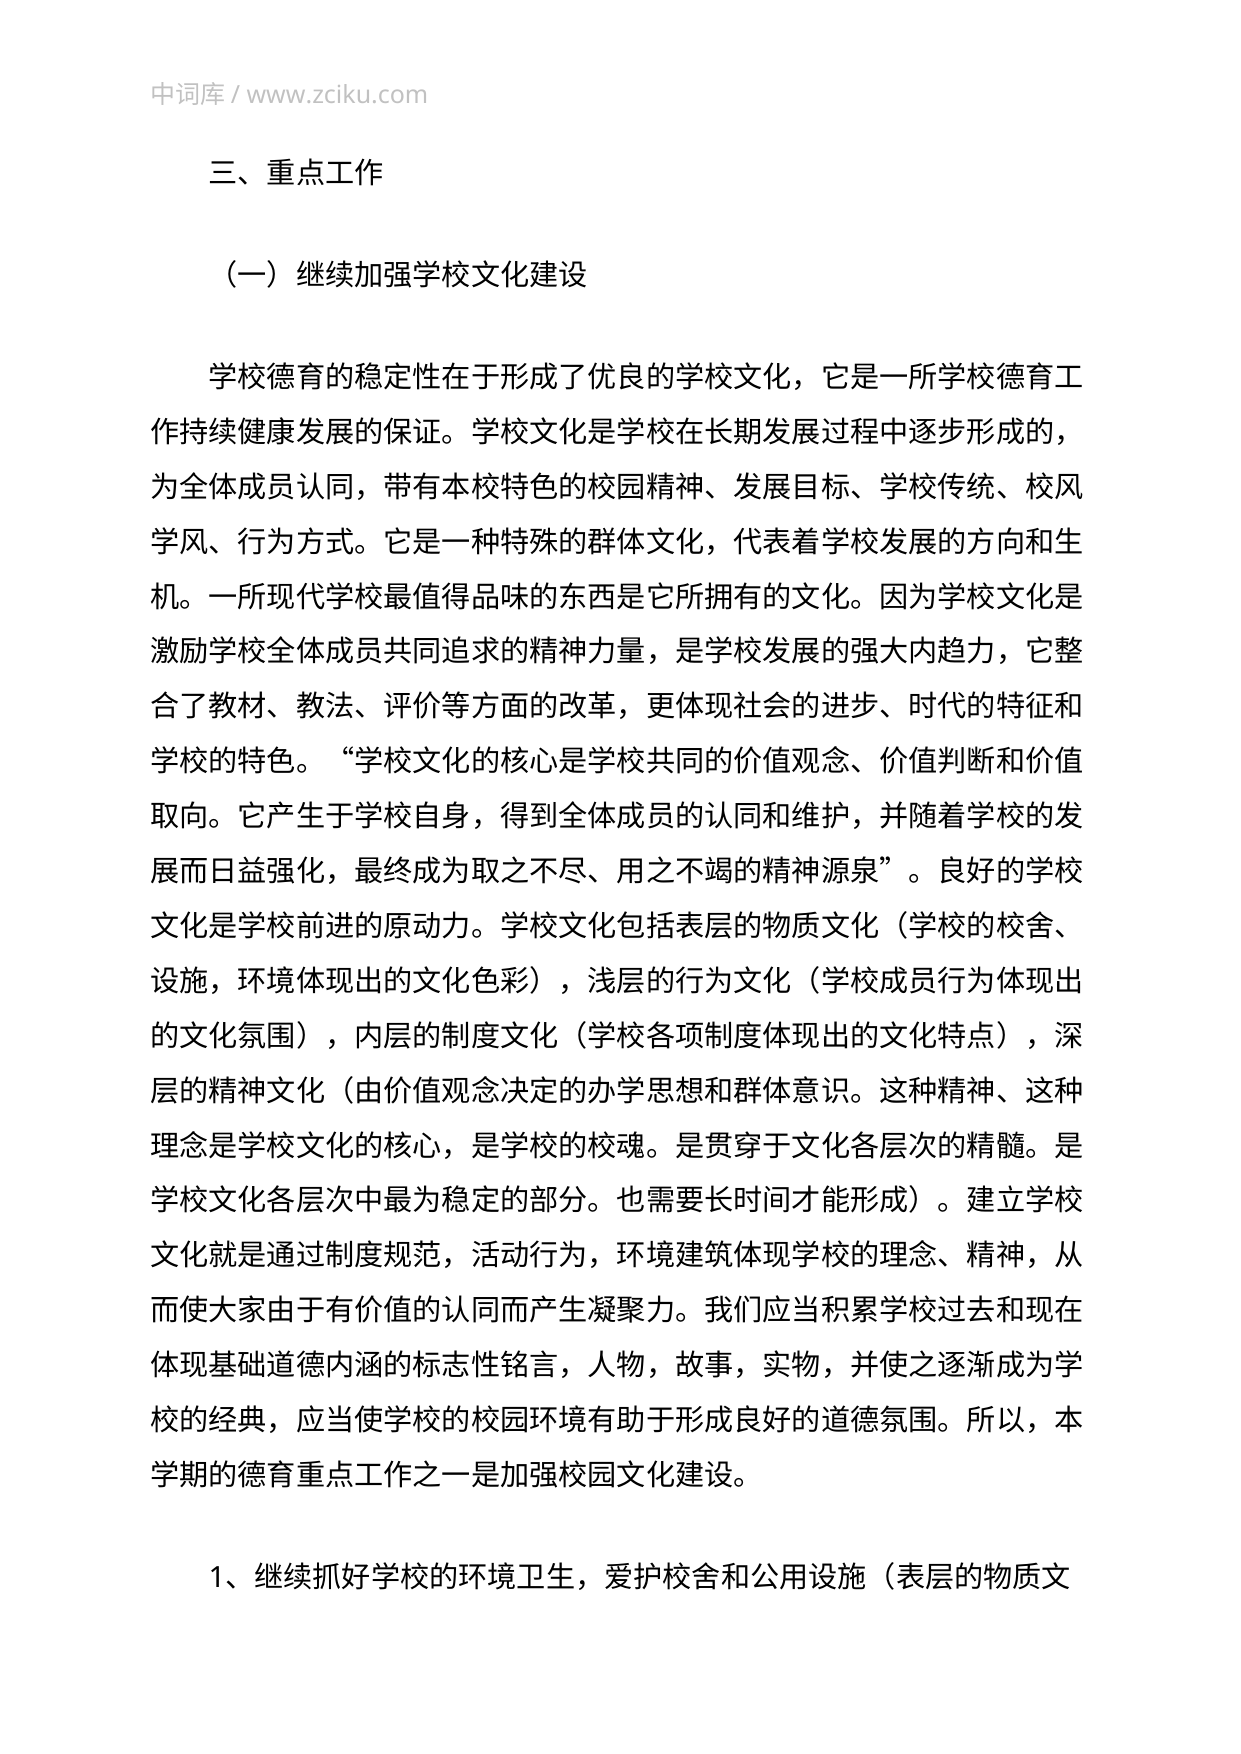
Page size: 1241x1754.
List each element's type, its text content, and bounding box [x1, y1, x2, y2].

text 学校德育的稳定性在于形成了优良的学校文化，它是一所学校德育工作持续健康发展的保证。学校文化是学校在长期发展过程中逐步形成的，为全体成员认同，带有本校特色的校园精神、发展目标、学校传统、校风学风、行为方式。它是一种特殊的群体文化，代表着学校发展的方向和生机。一所现代学校最值得品味的东西是它所拥有的文化。因为学校文化是激励学校全体成员共同追求的精神力量，是学校发展的强大内趋力，它整合了教材、教法、评价等方面的改革，更体现社会的进步、时代的特征和学校的特色。“学校文化的核心是学校共同的价值观念、价值判断和价值取向。它产生于学校自身，得到全体成员的认同和维护，并随着学校的发展而日益强化，最终成为取之不尽、用之不竭的精神源泉”。良好的学校文化是学校前进的原动力。学校文化包括表层的物质文化（学校的校舍、设施，环境体现出的文化色彩），浅层的行为文化（学校成员行为体现出的文化氛围），内层的制度文化（学校各项制度体现出的文化特点），深层的精神文化（由价值观念决定的办学思想和群体意识。这种精神、这种理念是学校文化的核心，是学校的校魂。是贯穿于文化各层次的精髓。是学校文化各层次中最为稳定的部分。也需要长时间才能形成）。建立学校文化就是通过制度规范，活动行为，环境建筑体现学校的理念、精神，从而使大家由于有价值的认同而产生凝聚力。我们应当积累学校过去和现在体现基础道德内涵的标志性铭言，人物，故事，实物，并使之逐渐成为学校的经典，应当使学校的校园环境有助于形成良好的道德氛围。所以，本学期的德育重点工作之一是加强校园文化建设。 [150, 353, 1090, 1494]
text （一）继续加强学校文化建设 [150, 252, 1090, 294]
text 三、重点工作 [150, 150, 1090, 192]
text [150, 1553, 1090, 1596]
